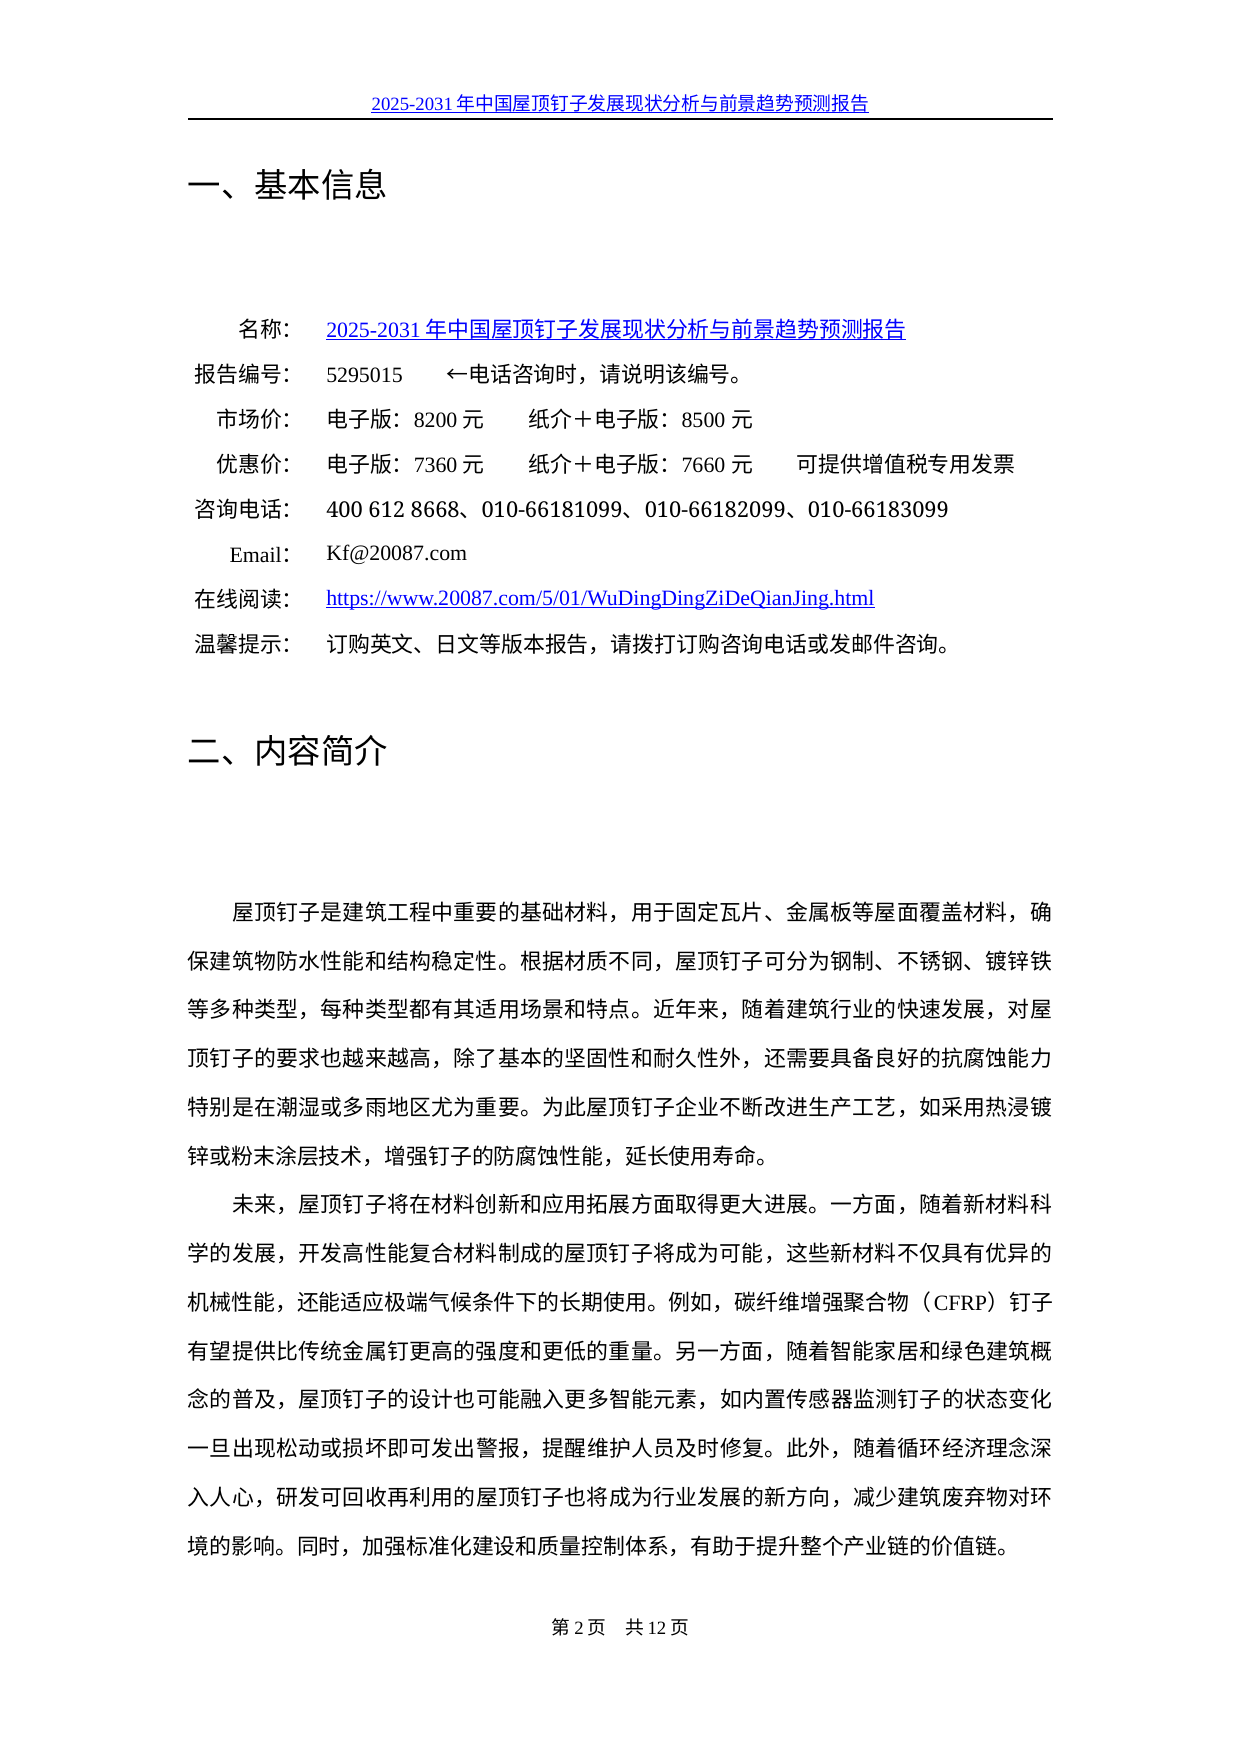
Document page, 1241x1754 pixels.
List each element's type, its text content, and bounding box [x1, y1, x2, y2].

table_cell 咨询电话： [167, 492, 315, 537]
table_cell 温馨提示： [167, 627, 315, 672]
table_cell 订购英文、日文等版本报告，请拨打订购咨询电话或发邮件咨询。 [315, 627, 1073, 672]
table_cell 电子版：7360 元 纸介＋电子版：7660 元 可提供增值税专用发票 [315, 447, 1073, 492]
table_cell 报告编号： [167, 357, 315, 402]
table_header 名称： [167, 312, 315, 357]
table_header 2025-2031年中国屋顶钉子发展现状分析与前景趋势预测报告 [315, 312, 1073, 357]
table_cell 市场价： [167, 402, 315, 447]
table_cell [315, 582, 1073, 627]
table_cell 优惠价： [167, 447, 315, 492]
table_cell Kf@20087.com [315, 537, 1073, 582]
table_cell Email： [167, 537, 315, 582]
table_cell 在线阅读： [167, 582, 315, 627]
table_cell 400 612 8668、010-66181099、010-66182099、010-66183099 [315, 492, 1073, 537]
title 二、内容简介 [187, 717, 1053, 782]
table_cell 5295015 ←电话咨询时，请说明该编号。 [315, 357, 1073, 402]
table_cell 电子版：8200 元 纸介＋电子版：8500 元 [315, 402, 1073, 447]
title 一、基本信息 [187, 150, 1053, 215]
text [187, 894, 1053, 1561]
